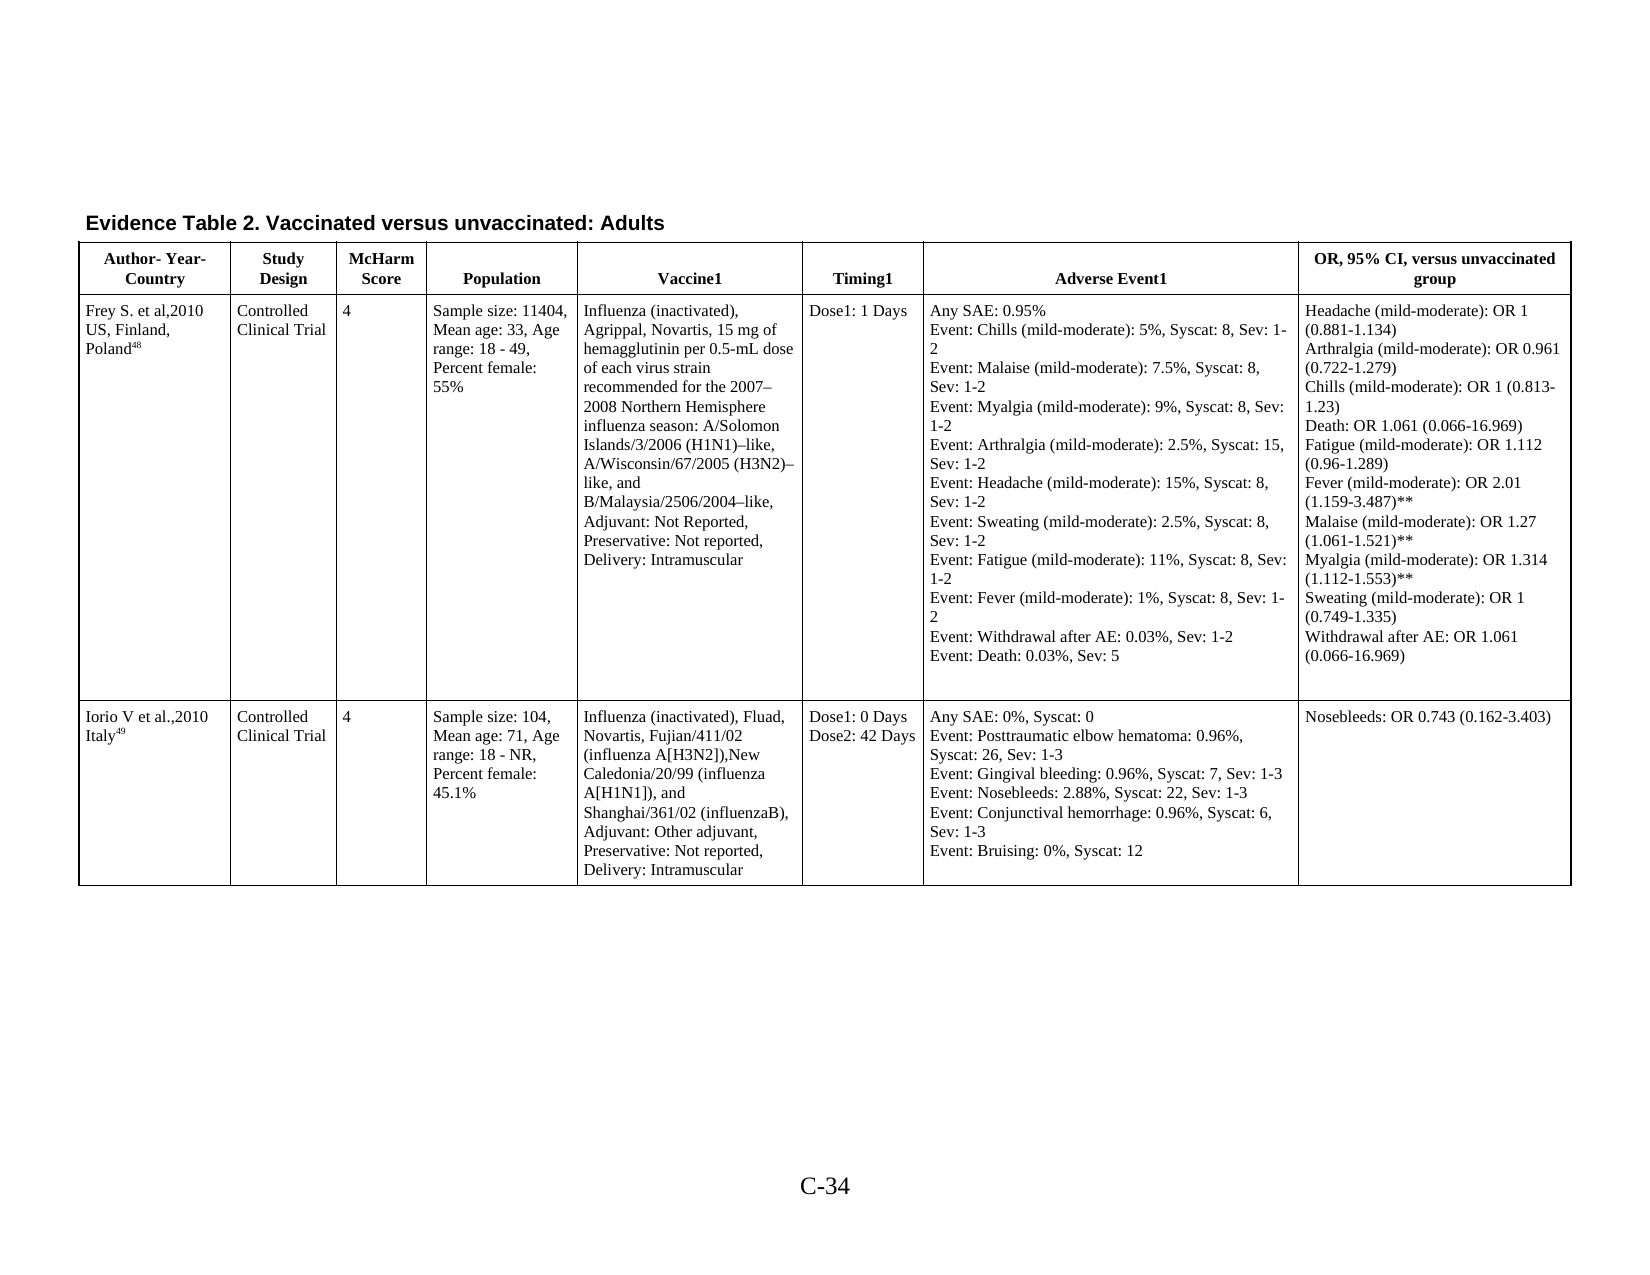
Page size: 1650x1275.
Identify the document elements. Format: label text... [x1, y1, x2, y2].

table_cell Dose1: 0 Days Dose2: 42 Days [803, 701, 923, 885]
table_cell Frey S. et al,2010 US, Finland, Poland48 [80, 295, 230, 700]
table_header Evidence Table 2. Vaccinated versus unvaccinated: Adults [79, 205, 1571, 241]
table_cell Sample size: 104, Mean age: 71, Age range: 18 - NR, Percent female: 45.1% [427, 701, 577, 885]
table_cell Headache (mild-moderate): OR 1 (0.881-1.134) Arthralgia (mild-moderate): OR 0.961 (0.722-1.279) Chills (mild-moderate): OR 1 (0.813-1.23) Death: OR 1.061 (0.066-16.969) Fatigue (mild-moderate): OR 1.112 (0.96-1.289) Fever (mild-moderate): OR 2.01 (1.159-3.487)** Malaise (mild-moderate): OR 1.27 (1.061-1.521)** Myalgia (mild-moderate): OR 1.314 (1.112-1.553)** Sweating (mild-moderate): OR 1 (0.749-1.335) Withdrawal after AE: OR 1.061 (0.066-16.969) [1299, 295, 1570, 700]
table_cell OR, 95% CI, versus unvaccinated group [1299, 243, 1570, 294]
table_cell Sample size: 11404, Mean age: 33, Age range: 18 - 49, Percent female: 55% [427, 295, 577, 700]
table_cell 4 [337, 701, 426, 885]
table_cell Nosebleeds: OR 0.743 (0.162-3.403) [1299, 701, 1570, 885]
table_cell Any SAE: 0.95% Event: Chills (mild-moderate): 5%, Syscat: 8, Sev: 1-2 Event: Malaise (mild-moderate): 7.5%, Syscat: 8, Sev: 1-2 Event: Myalgia (mild-moderate): 9%, Syscat: 8, Sev: 1-2 Event: Arthralgia (mild-moderate): 2.5%, Syscat: 15, Sev: 1-2 Event: Headache (mild-moderate): 15%, Syscat: 8, Sev: 1-2 Event: Sweating (mild-moderate): 2.5%, Syscat: 8, Sev: 1-2 Event: Fatigue (mild-moderate): 11%, Syscat: 8, Sev: 1-2 Event: Fever (mild-moderate): 1%, Syscat: 8, Sev: 1-2 Event: Withdrawal after AE: 0.03%, Sev: 1-2 Event: Death: 0.03%, Sev: 5 [924, 295, 1298, 700]
table_cell Study Design [231, 243, 336, 294]
table_cell Controlled Clinical Trial [231, 295, 336, 700]
table_cell Dose1: 1 Days [803, 295, 923, 700]
table_cell McHarm Score [337, 243, 426, 294]
table_cell Population [427, 243, 577, 294]
table_cell Influenza (inactivated), Agrippal, Novartis, 15 mg of hemagglutinin per 0.5-mL dose of each virus strain recommended for the 2007–2008 Northern Hemisphere influenza season: A/Solomon Islands/3/2006 (H1N1)–like, A/Wisconsin/67/2005 (H3N2)–like, and B/Malaysia/2506/2004–like, Adjuvant: Not Reported, Preservative: Not reported, Delivery: Intramuscular [578, 295, 802, 700]
table_cell Vaccine1 [578, 243, 802, 294]
table_cell Author- Year- Country [80, 243, 230, 294]
table_cell Iorio V et al.,2010 Italy49 [80, 701, 230, 885]
table_cell Influenza (inactivated), Fluad, Novartis, Fujian/411/02 (influenza A[H3N2]),New Caledonia/20/99 (influenza A[H1N1]), and Shanghai/361/02 (influenzaB), Adjuvant: Other adjuvant, Preservative: Not reported, Delivery: Intramuscular [578, 701, 802, 885]
table_cell Any SAE: 0%, Syscat: 0 Event: Posttraumatic elbow hematoma: 0.96%, Syscat: 26, Sev: 1-3 Event: Gingival bleeding: 0.96%, Syscat: 7, Sev: 1-3 Event: Nosebleeds: 2.88%, Syscat: 22, Sev: 1-3 Event: Conjunctival hemorrhage: 0.96%, Syscat: 6, Sev: 1-3 Event: Bruising: 0%, Syscat: 12 [924, 701, 1298, 885]
table_cell 4 [337, 295, 426, 700]
table_cell Adverse Event1 [924, 243, 1298, 294]
table_cell Controlled Clinical Trial [231, 701, 336, 885]
table_cell Timing1 [803, 243, 923, 294]
